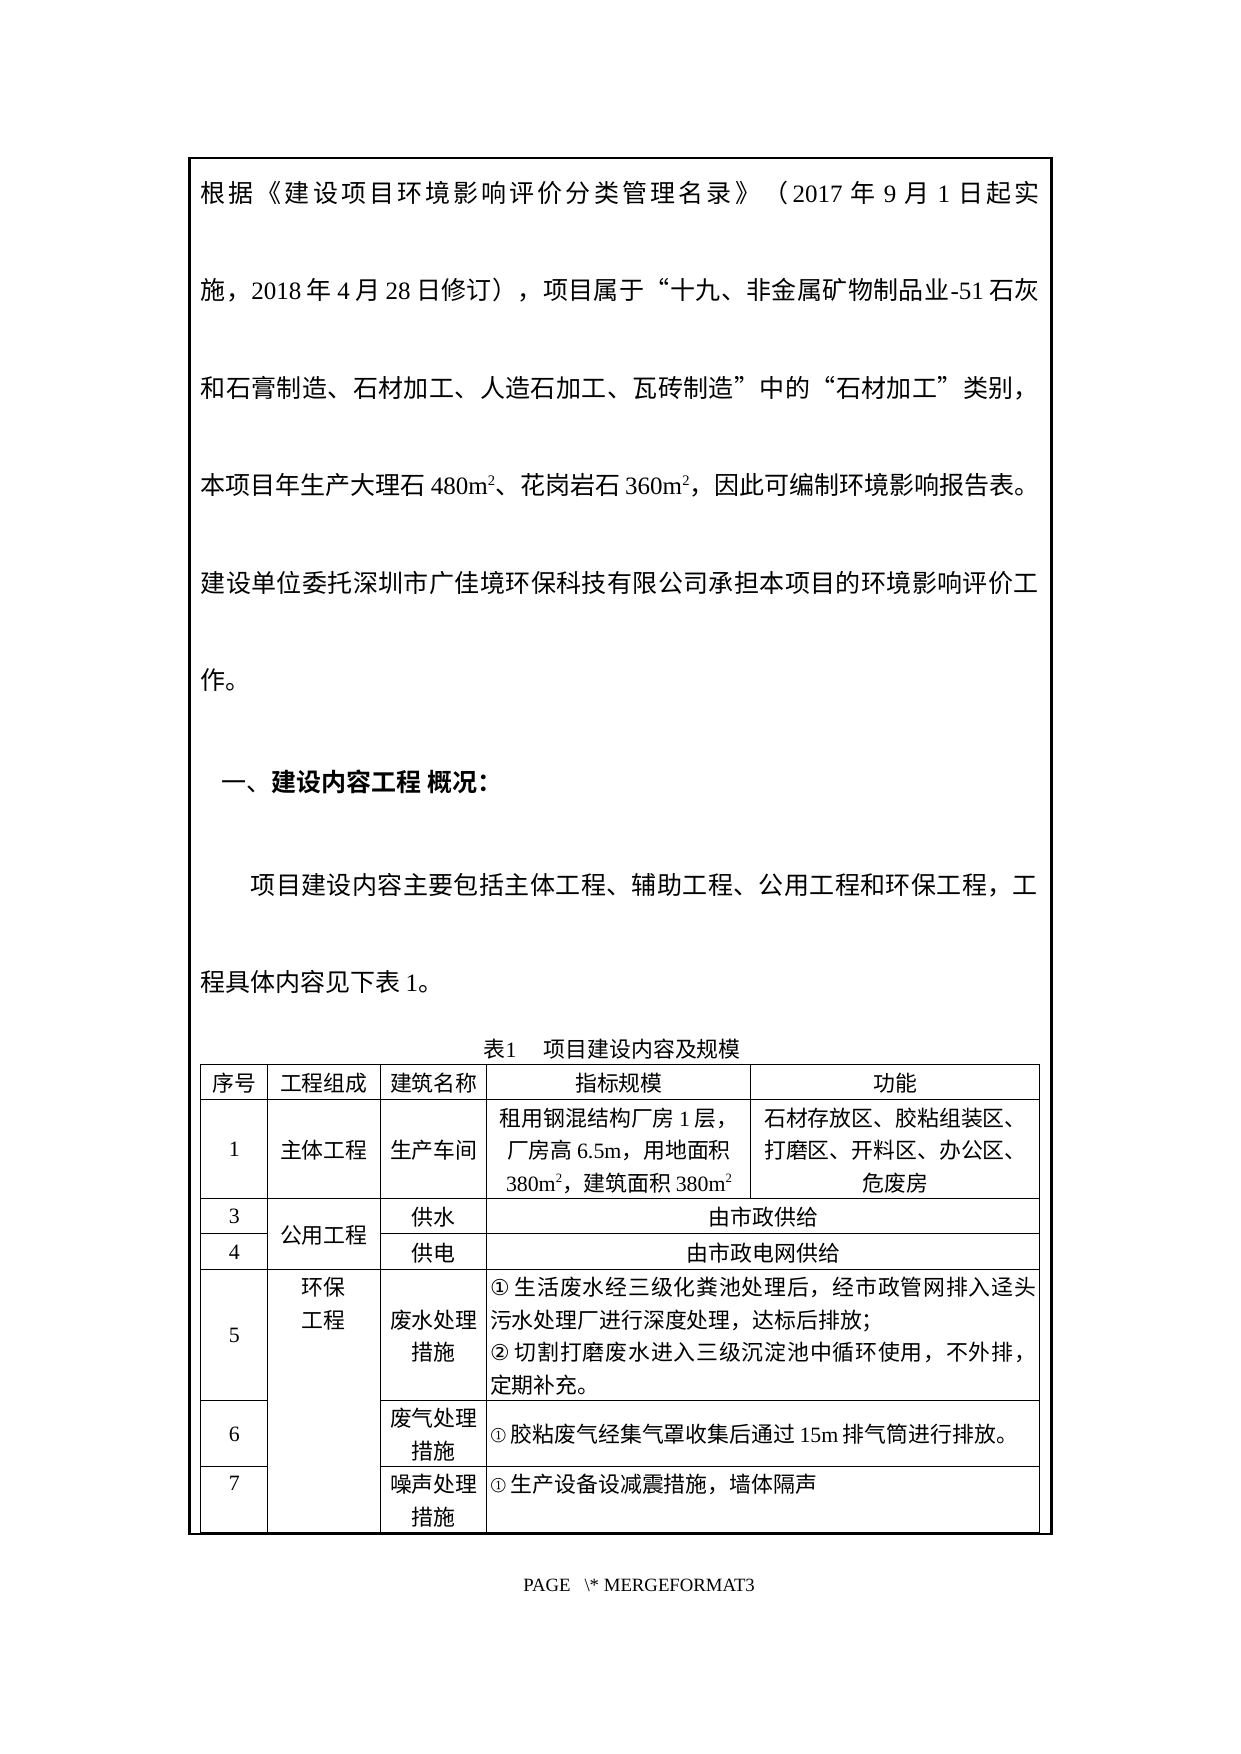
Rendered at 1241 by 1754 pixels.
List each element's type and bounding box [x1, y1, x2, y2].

table_cell [191, 159, 1050, 1533]
